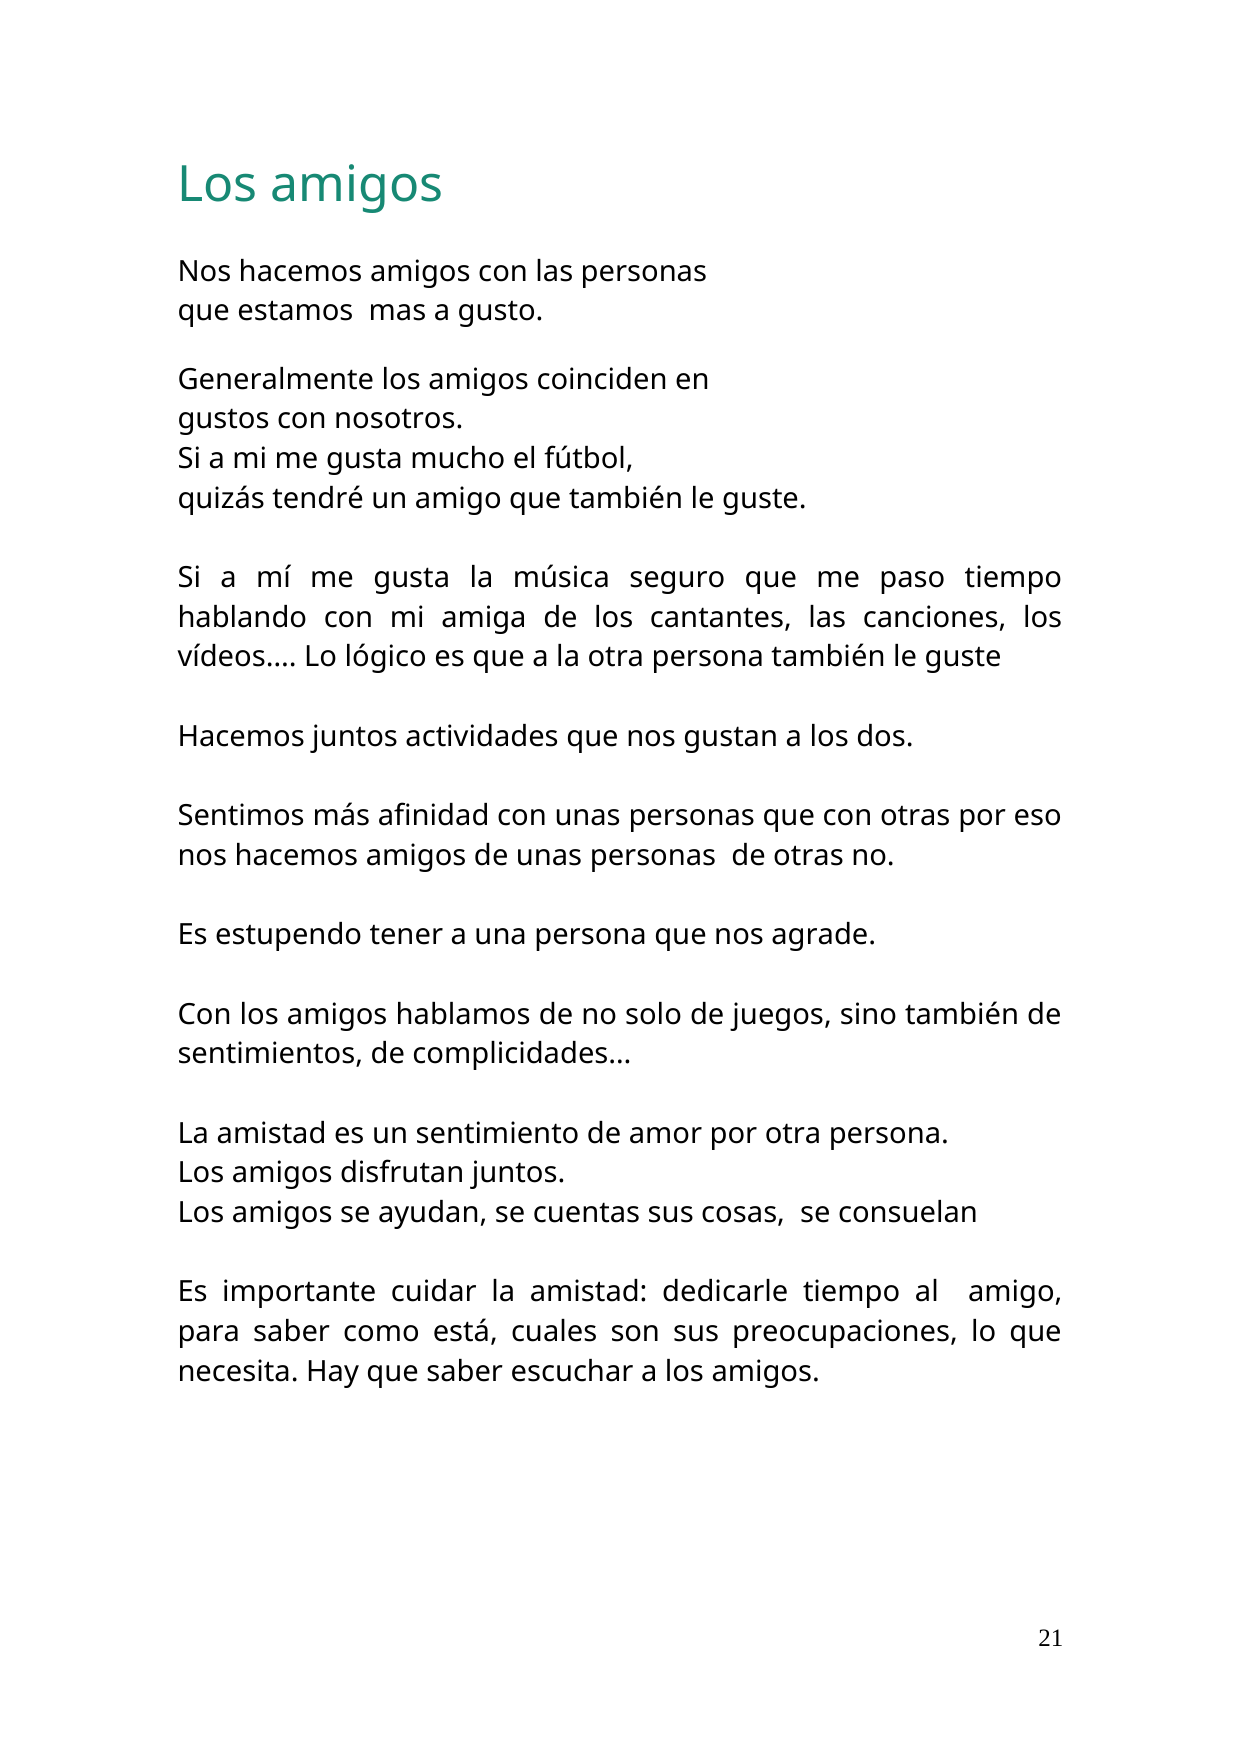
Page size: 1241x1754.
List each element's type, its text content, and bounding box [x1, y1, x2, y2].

text Con los amigos hablamos de no solo de juegos, sino también de sentimientos, de complicidades… [177, 993, 1063, 1072]
text Generalmente los amigos coinciden en [177, 358, 1063, 398]
text Hacemos juntos actividades que nos gustan a los dos. [177, 715, 1063, 755]
text La amistad es un sentimiento de amor por otra persona. [177, 1112, 1063, 1152]
text quizás tendré un amigo que también le guste. [177, 477, 1063, 517]
text Nos hacemos amigos con las personas [177, 250, 1063, 289]
text gustos con nosotros. [177, 398, 1063, 437]
text Los amigos disfrutan juntos. [177, 1152, 1063, 1191]
text que estamos mas a gusto. [177, 289, 1063, 329]
text Es estupendo tener a una persona que nos agrade. [177, 913, 1063, 953]
text Es importante cuidar la amistad: dedicarle tiempo al amigo, para saber como está, cuales son sus preocupaciones, lo que necesita. Hay que saber escuchar a los amigos. [177, 1271, 1063, 1390]
text Los amigos se ayudan, se cuentas sus cosas, se consuelan [177, 1191, 1063, 1231]
text Los amigos [177, 148, 1063, 216]
text Si a mi me gusta mucho el fútbol, [177, 437, 1063, 477]
text Si a mí me gusta la música seguro que me paso tiempo hablando con mi amiga de los cantantes, las canciones, los vídeos…. Lo lógico es que a la otra persona también le guste [177, 556, 1063, 675]
text Sentimos más afinidad con unas personas que con otras por eso nos hacemos amigos de unas personas de otras no. [177, 794, 1063, 874]
